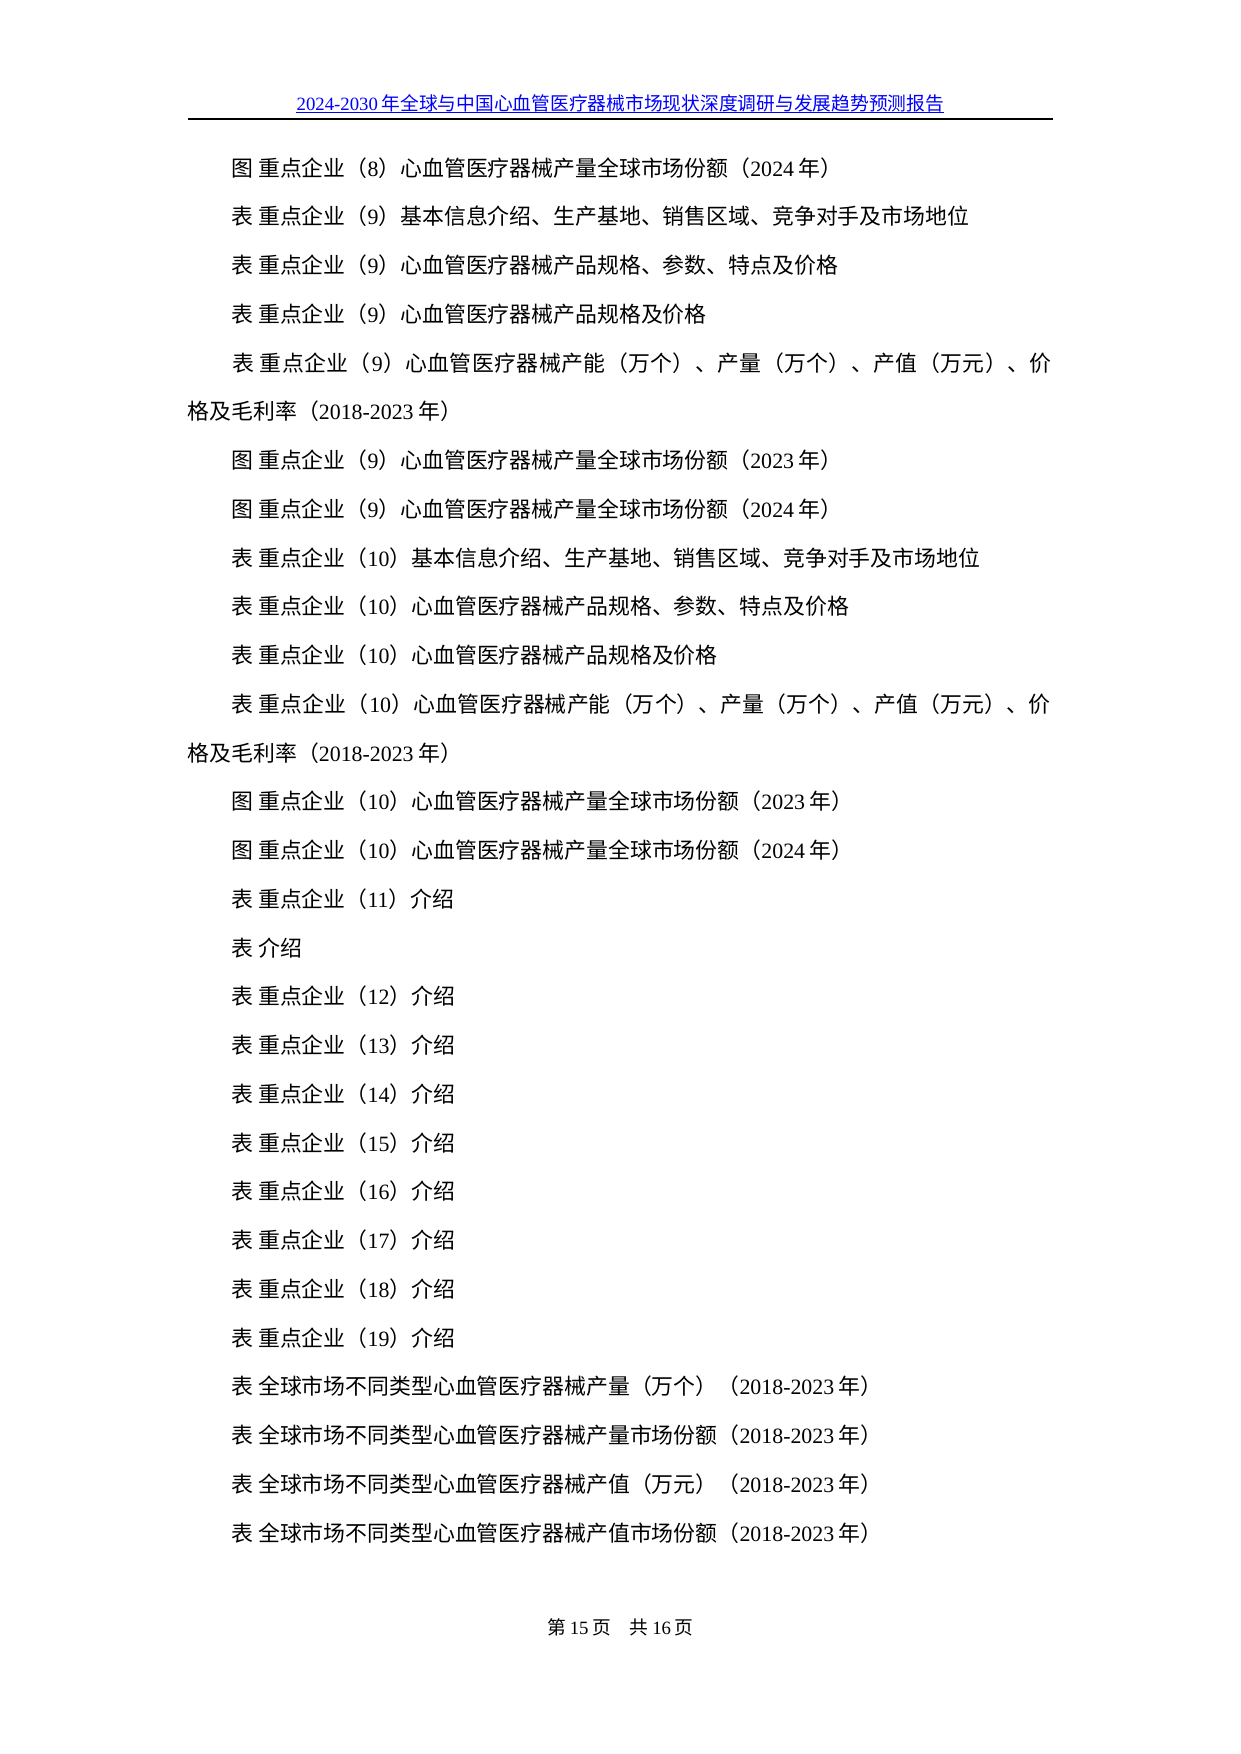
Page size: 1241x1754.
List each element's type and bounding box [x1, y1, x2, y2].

text [187, 150, 1053, 1548]
